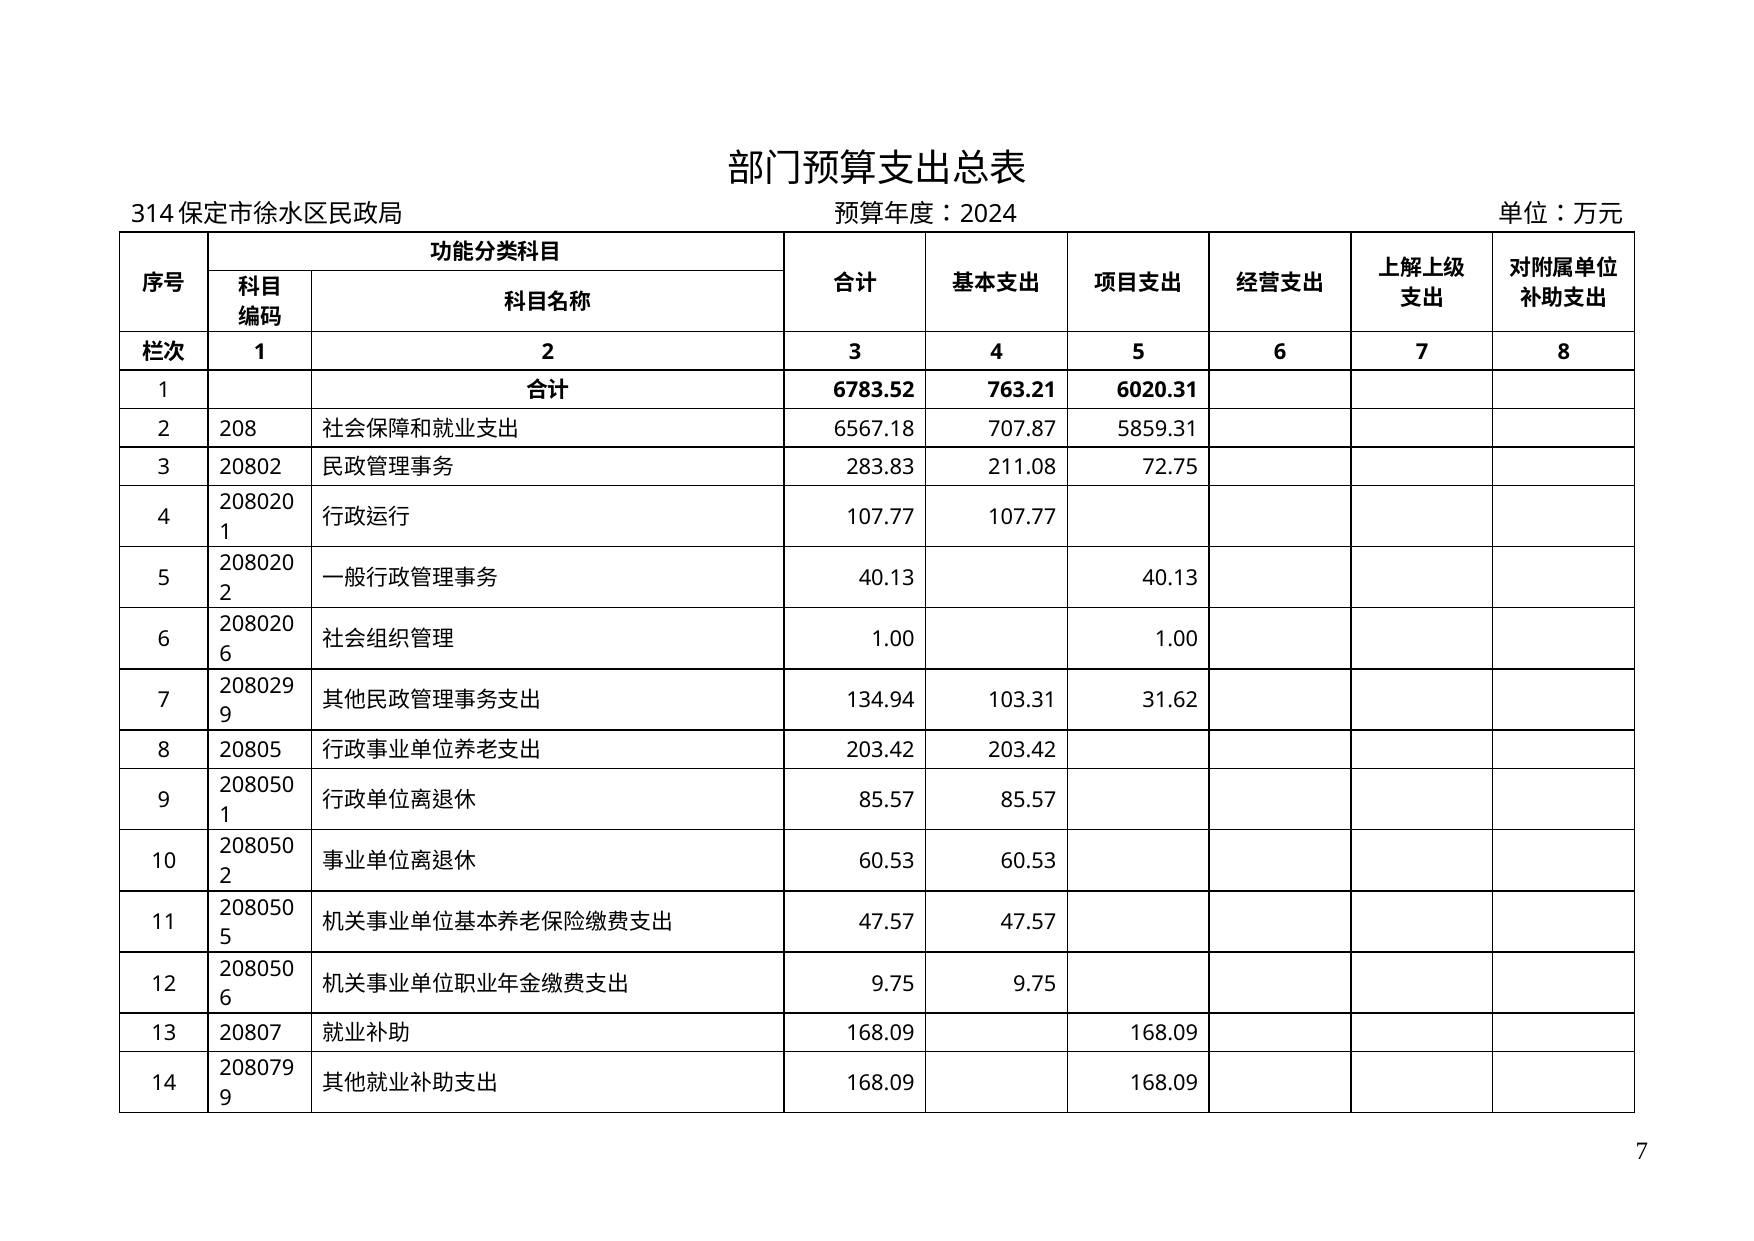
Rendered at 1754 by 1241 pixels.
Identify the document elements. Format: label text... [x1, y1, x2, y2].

table_cell 12 [120, 953, 207, 1012]
table_cell [1352, 670, 1492, 729]
table_cell [1068, 731, 1208, 768]
table_cell 2080299 [209, 670, 311, 729]
table_cell 168.09 [785, 1052, 925, 1112]
table_cell 203.42 [785, 731, 925, 768]
table_header 314保定市徐水区民政局 [120, 195, 783, 231]
table_cell [1352, 769, 1492, 829]
table_cell 2080506 [209, 953, 311, 1012]
table_cell [1068, 830, 1208, 890]
table_cell [1352, 448, 1492, 484]
table_cell [1493, 670, 1634, 729]
table_cell 项目支出 [1068, 233, 1208, 331]
table_cell 6020.31 [1068, 371, 1208, 408]
table_cell [1493, 830, 1634, 890]
table_cell 行政单位离退休 [312, 769, 783, 829]
table_cell 就业补助 [312, 1014, 783, 1051]
table_cell [1210, 409, 1350, 446]
table_cell 行政事业单位养老支出 [312, 731, 783, 768]
table_cell [1352, 547, 1492, 607]
table_cell 经营支出 [1210, 233, 1350, 331]
table_cell [1068, 486, 1208, 546]
table_cell [1210, 1014, 1350, 1051]
table_cell 4 [120, 486, 207, 546]
table_cell 2 [120, 409, 207, 446]
table_cell 3 [120, 448, 207, 484]
table_cell [1493, 731, 1634, 768]
table_cell 3 [785, 332, 925, 369]
table_cell 203.42 [926, 731, 1067, 768]
table_cell 47.57 [926, 892, 1067, 951]
table_cell 5859.31 [1068, 409, 1208, 446]
table_cell 2080505 [209, 892, 311, 951]
table_cell 85.57 [926, 769, 1067, 829]
table_cell [1210, 670, 1350, 729]
table_cell [1352, 1014, 1492, 1051]
table_cell 6783.52 [785, 371, 925, 408]
table_cell 对附属单位补助支出 [1493, 233, 1634, 331]
table_cell [926, 1052, 1067, 1112]
table_cell 211.08 [926, 448, 1067, 484]
table_cell 40.13 [785, 547, 925, 607]
table_cell [1493, 608, 1634, 668]
table_cell 事业单位离退休 [312, 830, 783, 890]
table_cell 763.21 [926, 371, 1067, 408]
table_cell 一般行政管理事务 [312, 547, 783, 607]
table_cell 5 [1068, 332, 1208, 369]
table_cell 20805 [209, 731, 311, 768]
table_cell 机关事业单位基本养老保险缴费支出 [312, 892, 783, 951]
table_cell 31.62 [1068, 670, 1208, 729]
table_cell [1352, 608, 1492, 668]
table_cell [1493, 1014, 1634, 1051]
table_cell [1210, 371, 1350, 408]
table_cell 社会保障和就业支出 [312, 409, 783, 446]
table_cell [1352, 953, 1492, 1012]
table_cell 2080501 [209, 769, 311, 829]
table_cell 60.53 [926, 830, 1067, 890]
table_cell 9.75 [926, 953, 1067, 1012]
table_cell 合计 [312, 371, 783, 408]
table_cell 1 [209, 332, 311, 369]
table_cell 7 [120, 670, 207, 729]
table_cell [1210, 486, 1350, 546]
table_cell 其他就业补助支出 [312, 1052, 783, 1112]
table_cell 序号 [120, 233, 207, 331]
table_cell 科目名称 [312, 271, 783, 331]
table_cell 72.75 [1068, 448, 1208, 484]
table_cell 168.09 [785, 1014, 925, 1051]
table_cell 民政管理事务 [312, 448, 783, 484]
table_cell [1352, 830, 1492, 890]
table_cell 707.87 [926, 409, 1067, 446]
table_cell 283.83 [785, 448, 925, 484]
table_cell 60.53 [785, 830, 925, 890]
table_cell 2 [312, 332, 783, 369]
table_cell 13 [120, 1014, 207, 1051]
table_cell [1210, 547, 1350, 607]
table_cell 基本支出 [926, 233, 1067, 331]
table_cell [1210, 608, 1350, 668]
table_cell 2080206 [209, 608, 311, 668]
table_cell [1493, 409, 1634, 446]
table_cell 134.94 [785, 670, 925, 729]
table_cell 社会组织管理 [312, 608, 783, 668]
table_cell 40.13 [1068, 547, 1208, 607]
table_cell 11 [120, 892, 207, 951]
table_cell [1493, 892, 1634, 951]
table_cell 107.77 [926, 486, 1067, 546]
table_cell [1210, 892, 1350, 951]
table_cell 5 [120, 547, 207, 607]
table_cell [1210, 769, 1350, 829]
table_cell 107.77 [785, 486, 925, 546]
table_header 预算年度：2024 [785, 195, 1067, 231]
table_cell [209, 371, 311, 408]
table_cell 6 [1210, 332, 1350, 369]
table_cell 8 [120, 731, 207, 768]
table_cell 1.00 [785, 608, 925, 668]
table_cell [1493, 448, 1634, 484]
text 部门预算支出总表 [106, 142, 1648, 193]
table_cell 10 [120, 830, 207, 890]
table_cell 上解上级 支出 [1352, 233, 1492, 331]
table_cell [1068, 892, 1208, 951]
table_cell [1068, 953, 1208, 1012]
table_cell 168.09 [1068, 1052, 1208, 1112]
table_cell [1210, 448, 1350, 484]
table_cell 科目 编码 [209, 271, 311, 331]
table_cell 9 [120, 769, 207, 829]
table_cell 103.31 [926, 670, 1067, 729]
table_cell 1.00 [1068, 608, 1208, 668]
table_cell 168.09 [1068, 1014, 1208, 1051]
table_cell 8 [1493, 332, 1634, 369]
table_cell [1352, 1052, 1492, 1112]
table_cell [1352, 892, 1492, 951]
table_cell 2080202 [209, 547, 311, 607]
table_cell [1352, 486, 1492, 546]
table_cell 1 [120, 371, 207, 408]
table_cell 6567.18 [785, 409, 925, 446]
table_cell [926, 608, 1067, 668]
table_cell 208 [209, 409, 311, 446]
table_cell 47.57 [785, 892, 925, 951]
table_cell 6 [120, 608, 207, 668]
table_cell 2080799 [209, 1052, 311, 1112]
table_cell 7 [1352, 332, 1492, 369]
table_cell [926, 1014, 1067, 1051]
table_cell 2080502 [209, 830, 311, 890]
table_cell [1352, 409, 1492, 446]
table_cell [1068, 769, 1208, 829]
table_cell 合计 [785, 233, 925, 331]
table_cell [1493, 547, 1634, 607]
table_cell 2080201 [209, 486, 311, 546]
table_cell 其他民政管理事务支出 [312, 670, 783, 729]
table_cell [1210, 830, 1350, 890]
table_cell [1493, 953, 1634, 1012]
table_cell 功能分类科目 [209, 233, 783, 270]
table_cell 4 [926, 332, 1067, 369]
table_cell 14 [120, 1052, 207, 1112]
table_cell [1352, 731, 1492, 768]
table_cell 85.57 [785, 769, 925, 829]
table_cell 行政运行 [312, 486, 783, 546]
table_cell [1493, 486, 1634, 546]
table_cell [1493, 769, 1634, 829]
table_cell [1210, 1052, 1350, 1112]
table_cell [1493, 371, 1634, 408]
table_cell [1352, 371, 1492, 408]
table_header 单位：万元 [1068, 195, 1634, 231]
table_cell [926, 547, 1067, 607]
table_cell 9.75 [785, 953, 925, 1012]
table_cell [1210, 731, 1350, 768]
table_cell 栏次 [120, 332, 207, 369]
table_cell 机关事业单位职业年金缴费支出 [312, 953, 783, 1012]
table_cell 20802 [209, 448, 311, 484]
table_cell [1210, 953, 1350, 1012]
table_cell 20807 [209, 1014, 311, 1051]
table_cell [1493, 1052, 1634, 1112]
